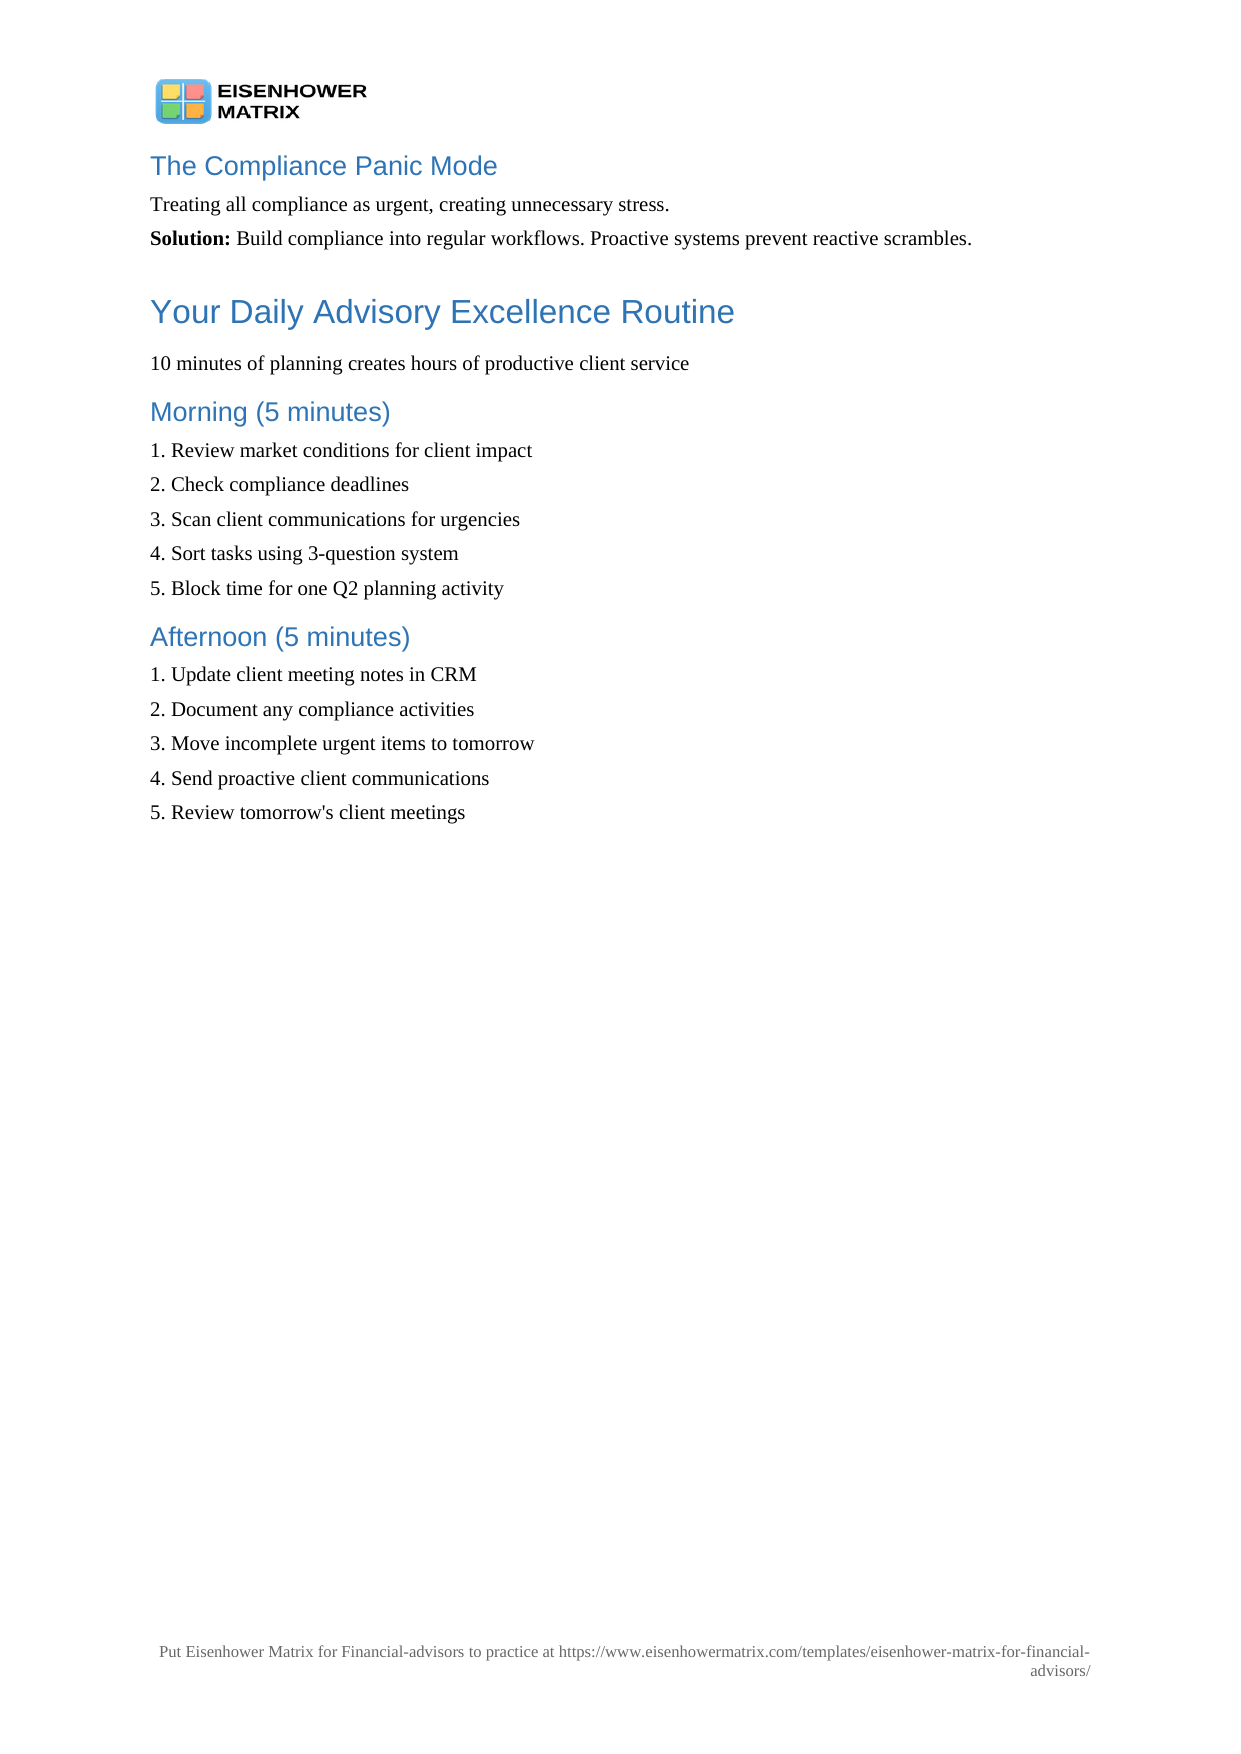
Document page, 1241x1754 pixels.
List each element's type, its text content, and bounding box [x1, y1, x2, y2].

text 10 minutes of planning creates hours of productive client service [150, 351, 1090, 375]
text 2. Check compliance deadlines [150, 472, 1090, 496]
subtitle The Compliance Panic Mode [150, 150, 1090, 181]
picture [150, 73, 369, 129]
text Solution: Build compliance into regular workflows. Proactive systems prevent reactive scrambles. [150, 226, 1090, 250]
text 5. Review tomorrow's client meetings [150, 800, 1090, 824]
subtitle Your Daily Advisory Excellence Routine [150, 292, 1090, 330]
text 1. Review market conditions for client impact [150, 438, 1090, 462]
text 4. Sort tasks using 3-question system [150, 541, 1090, 565]
subtitle Afternoon (5 minutes) [150, 621, 1090, 652]
text 5. Block time for one Q2 planning activity [150, 576, 1090, 600]
text 3. Scan client communications for urgencies [150, 507, 1090, 531]
text Treating all compliance as urgent, creating unnecessary stress. [150, 192, 1090, 216]
text 4. Send proactive client communications [150, 766, 1090, 790]
text 2. Document any compliance activities [150, 697, 1090, 721]
subtitle Morning (5 minutes) [150, 396, 1090, 427]
text 1. Update client meeting notes in CRM [150, 662, 1090, 686]
text 3. Move incomplete urgent items to tomorrow [150, 731, 1090, 755]
